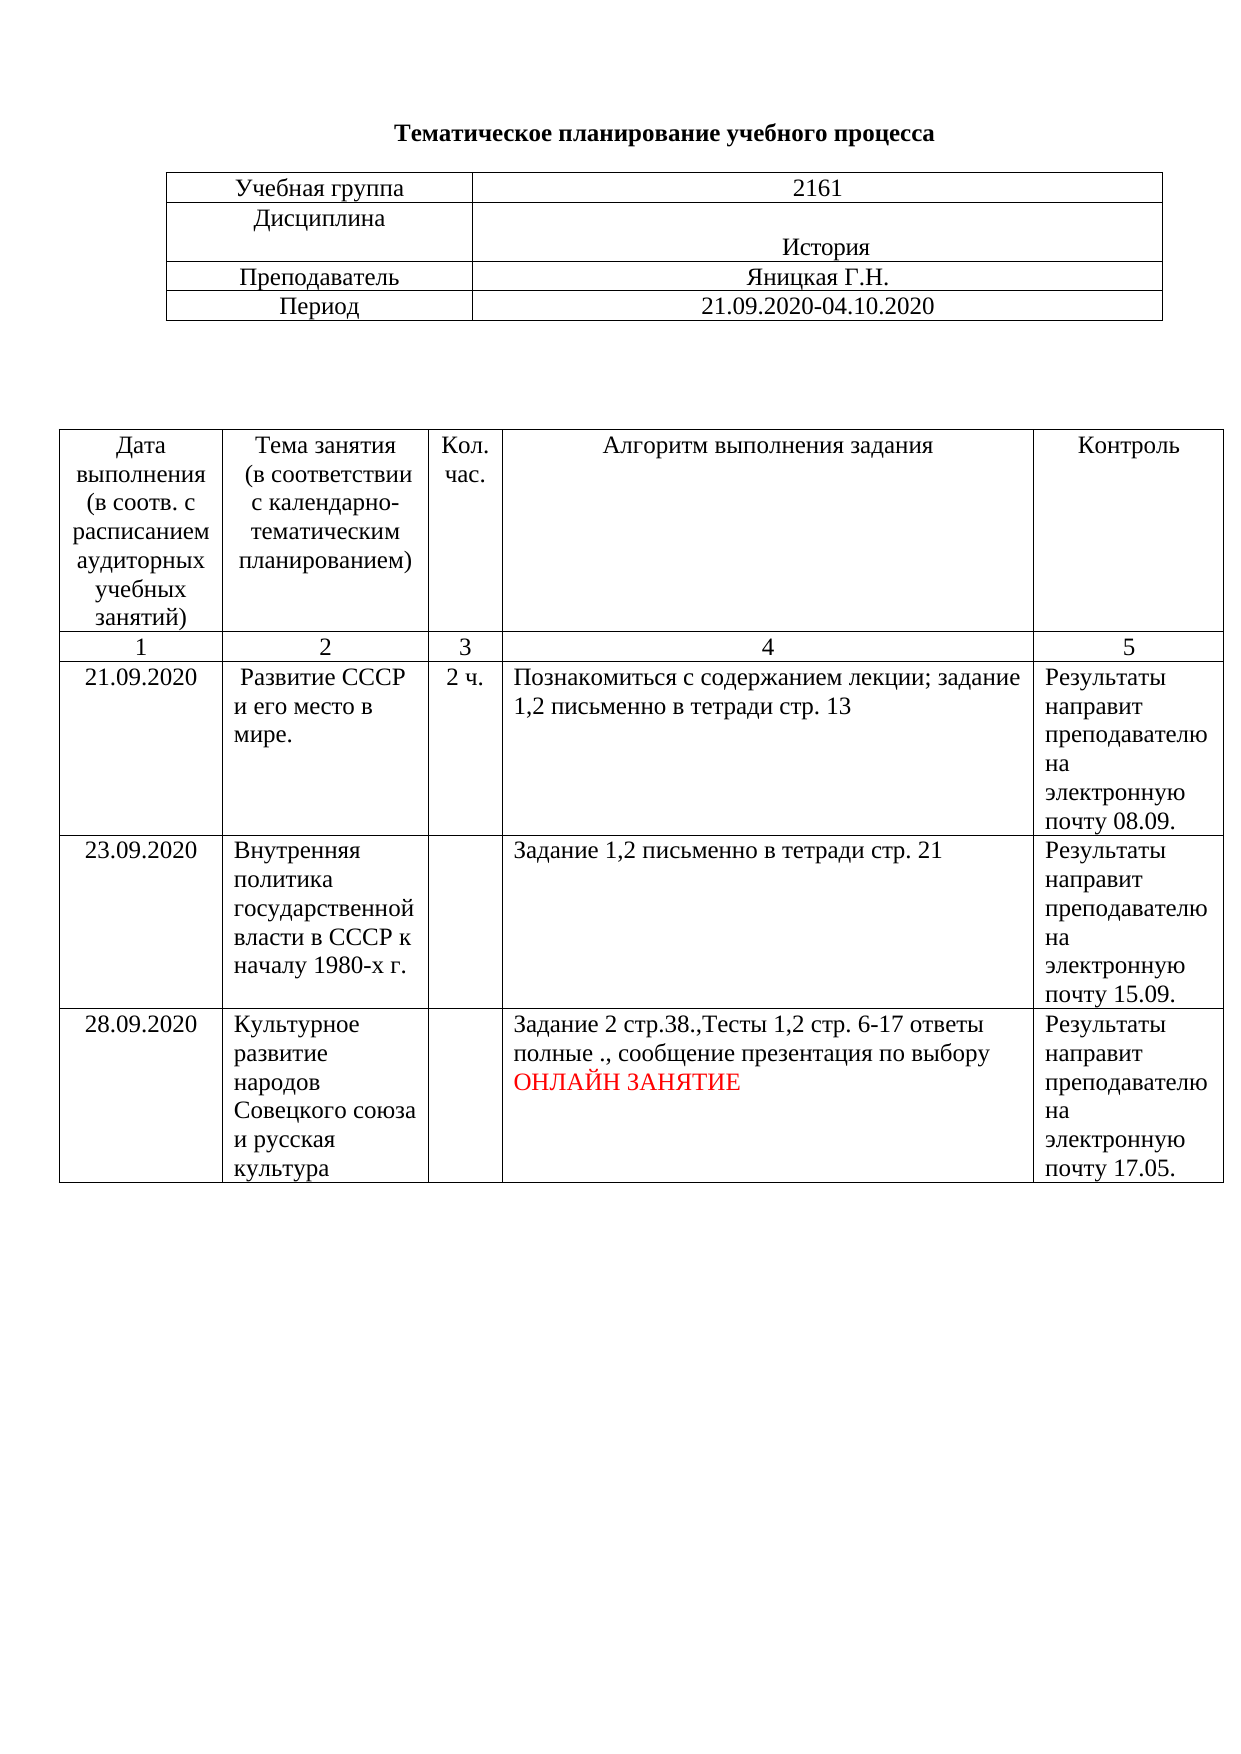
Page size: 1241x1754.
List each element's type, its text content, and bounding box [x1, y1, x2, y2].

table_cell 2 [223, 632, 428, 661]
table_cell 1 [60, 632, 222, 661]
table_cell Развитие СССР и его место в мире. [223, 662, 428, 834]
table_cell Период [167, 291, 472, 320]
table_cell 28.09.2020 [60, 1009, 222, 1182]
table_cell Задание 1,2 письменно в тетради стр. 21 [503, 836, 1033, 1008]
table_header Контроль [1034, 430, 1223, 631]
table_cell Результаты направит преподавателю на электронную почту 15.09. [1034, 836, 1223, 1008]
table_cell 21.09.2020-04.10.2020 [473, 291, 1162, 320]
table_header Дата выполнения (в соотв. с расписанием аудиторных учебных занятий) [60, 430, 222, 631]
table_header Кол. час. [429, 430, 502, 631]
table_cell Культурное развитие народов Совецкого союза и русская культура [223, 1009, 428, 1182]
table_cell 5 [1034, 632, 1223, 661]
table_cell 21.09.2020 [60, 662, 222, 834]
table_cell Яницкая Г.Н. [473, 262, 1162, 290]
table_header Тема занятия (в соответствии с календарно-тематическим планированием) [223, 430, 428, 631]
table_header 2161 [473, 173, 1162, 202]
table_cell 3 [429, 632, 502, 661]
table_cell Дисциплина [167, 203, 472, 261]
table_cell Преподаватель [167, 262, 472, 290]
text Тематическое планирование учебного процесса [177, 118, 1152, 147]
table_cell Результаты направит преподавателю на электронную почту 17.05. [1034, 1009, 1223, 1182]
table_header Учебная группа [167, 173, 472, 202]
table_cell [429, 836, 502, 1008]
table_cell 2 ч. [429, 662, 502, 834]
table_cell 23.09.2020 [60, 836, 222, 1008]
table_cell [429, 1009, 502, 1182]
table_cell Познакомиться с содержанием лекции; задание 1,2 письменно в тетради стр. 13 [503, 662, 1033, 834]
table_cell История [473, 203, 1162, 261]
table_cell 4 [503, 632, 1033, 661]
table_header Алгоритм выполнения задания [503, 430, 1033, 631]
table_cell Задание 2 стр.38.,Тесты 1,2 стр. 6-17 ответы полные ., сообщение презентация по выбору ОНЛАЙН ЗАНЯТИЕ [503, 1009, 1033, 1182]
table_cell Внутренняя политика государственной власти в СССР к началу 1980-х г. [223, 836, 428, 1008]
table_cell Результаты направит преподавателю на электронную почту 08.09. [1034, 662, 1223, 834]
